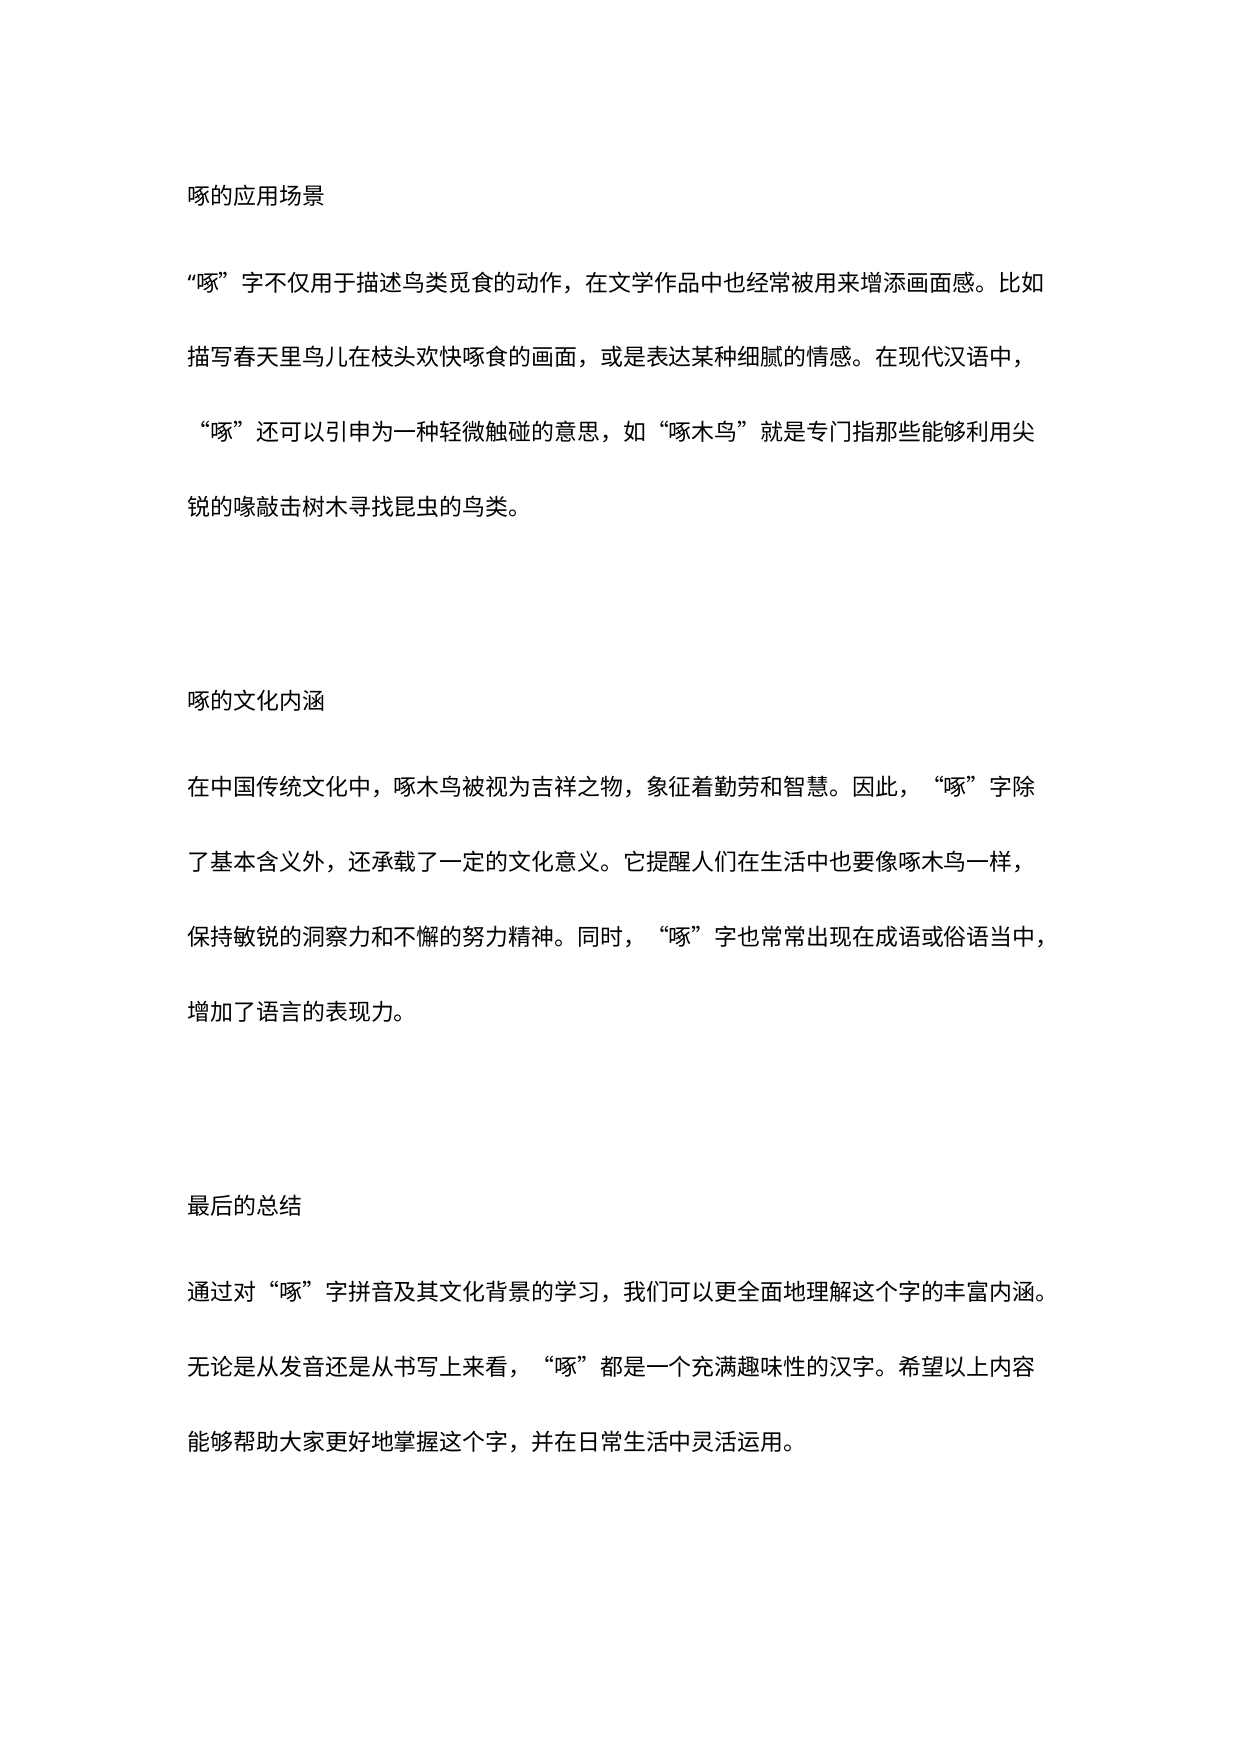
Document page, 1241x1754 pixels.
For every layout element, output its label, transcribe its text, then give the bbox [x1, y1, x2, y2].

text 啄的应用场景 [187, 162, 1053, 227]
text 在中国传统文化中，啄木鸟被视为吉祥之物，象征着勤劳和智慧。因此，“啄”字除了基本含义外，还承载了一定的文化意义。它提醒人们在生活中也要像啄木鸟一样，保持敏锐的洞察力和不懈的努力精神。同时，“啄”字也常常出现在成语或俗语当中，增加了语言的表现力。 [187, 753, 1053, 1042]
text 啄的文化内涵 [187, 667, 1053, 732]
text 通过对“啄”字拼音及其文化背景的学习，我们可以更全面地理解这个字的丰富内涵。无论是从发音还是从书写上来看，“啄”都是一个充满趣味性的汉字。希望以上内容能够帮助大家更好地掌握这个字，并在日常生活中灵活运用。 [187, 1258, 1053, 1473]
text 最后的总结 [187, 1172, 1053, 1237]
text “啄”字不仅用于描述鸟类觅食的动作，在文学作品中也经常被用来增添画面感。比如描写春天里鸟儿在枝头欢快啄食的画面，或是表达某种细腻的情感。在现代汉语中，“啄”还可以引申为一种轻微触碰的意思，如“啄木鸟”就是专门指那些能够利用尖锐的喙敲击树木寻找昆虫的鸟类。 [187, 248, 1053, 538]
